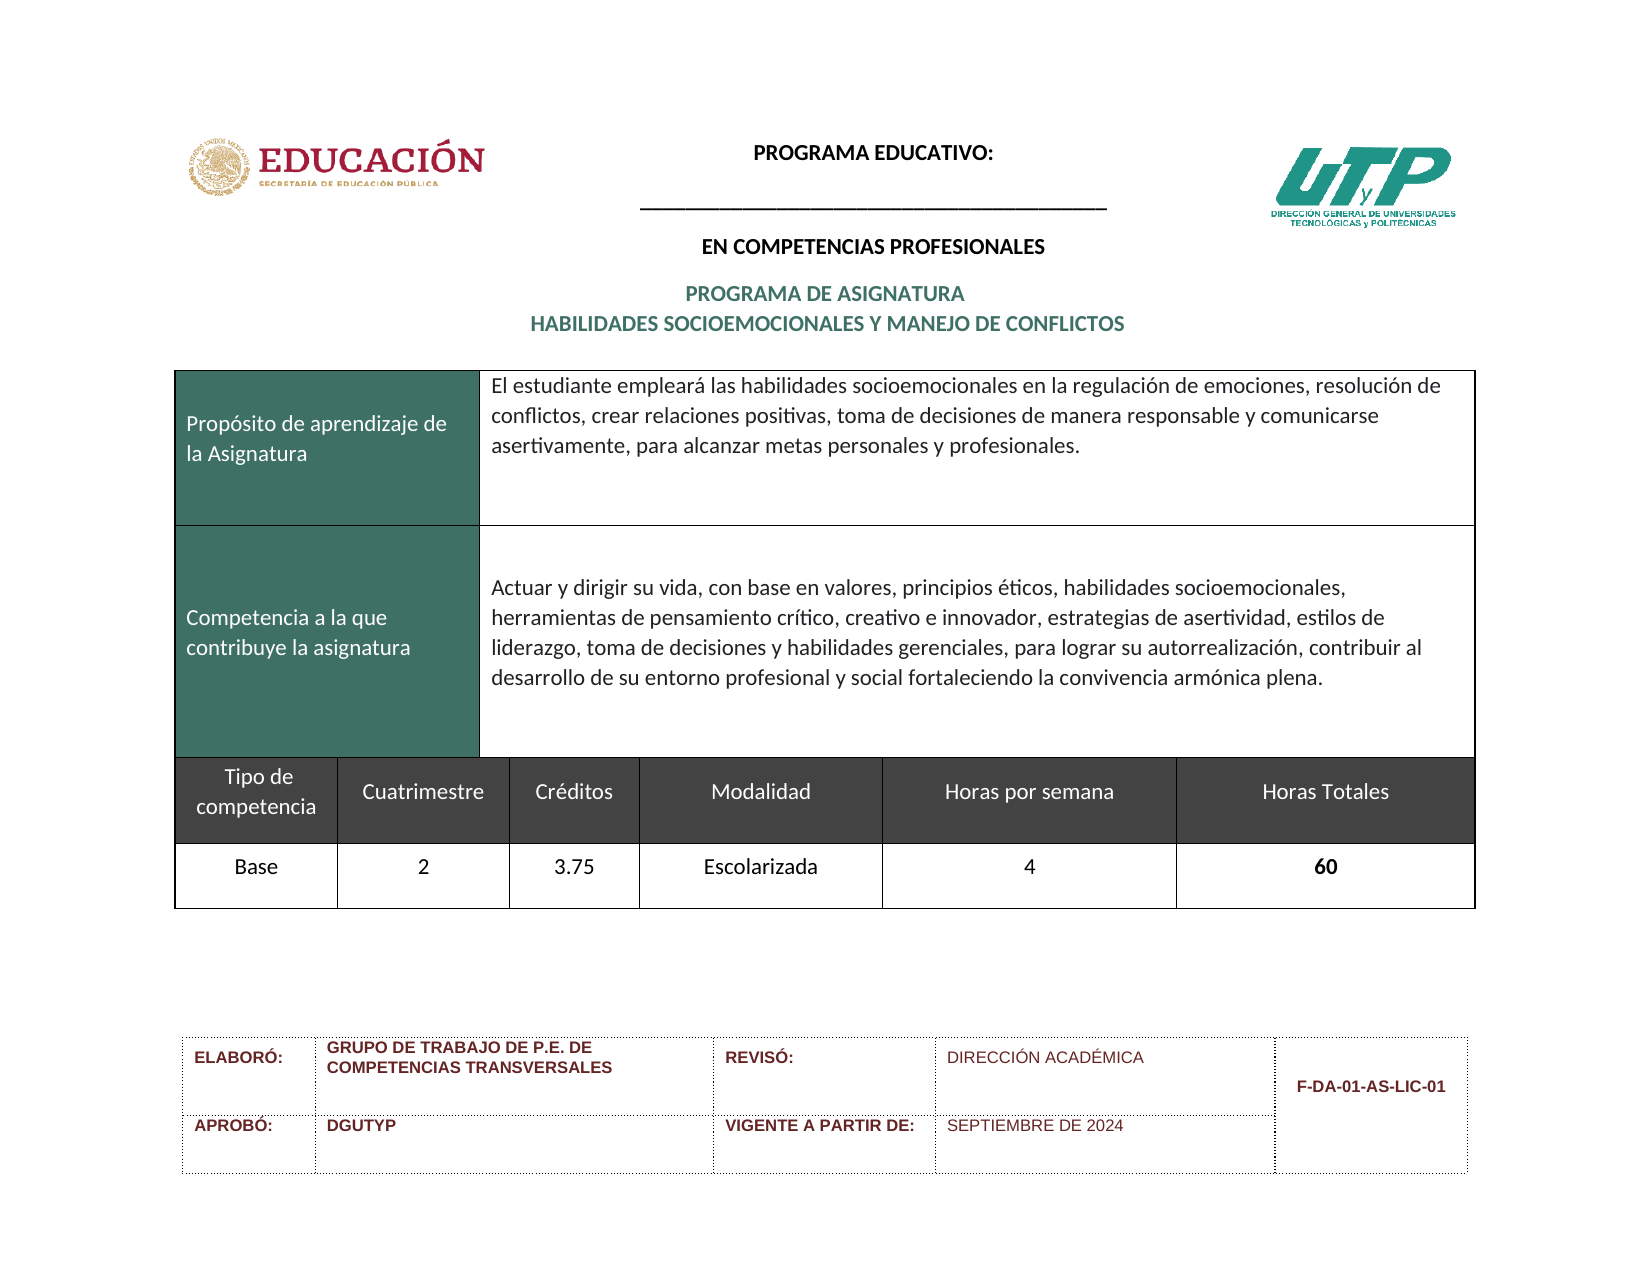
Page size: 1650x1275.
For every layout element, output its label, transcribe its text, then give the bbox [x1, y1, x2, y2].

table_header PROGRAMA EDUCATIVO: _________________________________________ EN COMPETENCIAS PROFESIONALES [492, 139, 1255, 279]
table_cell 60 [1177, 844, 1474, 907]
table_header [1255, 139, 1472, 279]
table_cell Horas Totales [1177, 758, 1474, 843]
picture [188, 138, 485, 196]
table_cell Actuar y dirigir su vida, con base en valores, principios éticos, habilidades socioemocionales, herramientas de pensamiento crítico, creativo e innovador, estrategias de asertividad, estilos de liderazgo, toma de decisiones y habilidades gerenciales, para lograr su autorrealización, contribuir al desarrollo de su entorno profesional y social fortaleciendo la convivencia armónica plena. [480, 526, 1474, 757]
text PROGRAMA DE ASIGNATURA [177, 279, 1473, 307]
table_cell Modalidad [640, 758, 882, 843]
picture [1267, 138, 1460, 234]
table_cell Base [176, 844, 337, 907]
table_cell Tipo de competencia [176, 758, 337, 843]
table_cell Cuatrimestre [338, 758, 509, 843]
text HABILIDADES SOCIOEMOCIONALES Y MANEJO DE CONFLICTOS [177, 309, 1473, 337]
table_cell 3.75 [510, 844, 639, 907]
table_cell Horas por semana [883, 758, 1176, 843]
table_cell Créditos [510, 758, 639, 843]
table_header El estudiante empleará las habilidades socioemocionales en la regulación de emociones, resolución de conflictos, crear relaciones positivas, toma de decisiones de manera responsable y comunicarse asertivamente, para alcanzar metas personales y profesionales. [480, 371, 1474, 525]
table_cell 2 [338, 844, 509, 907]
table_header [178, 139, 492, 279]
table_cell Competencia a la que contribuye la asignatura [176, 526, 479, 757]
table_cell Escolarizada [640, 844, 882, 907]
table_cell 4 [883, 844, 1176, 907]
table_header Propósito de aprendizaje de la Asignatura [176, 371, 479, 525]
